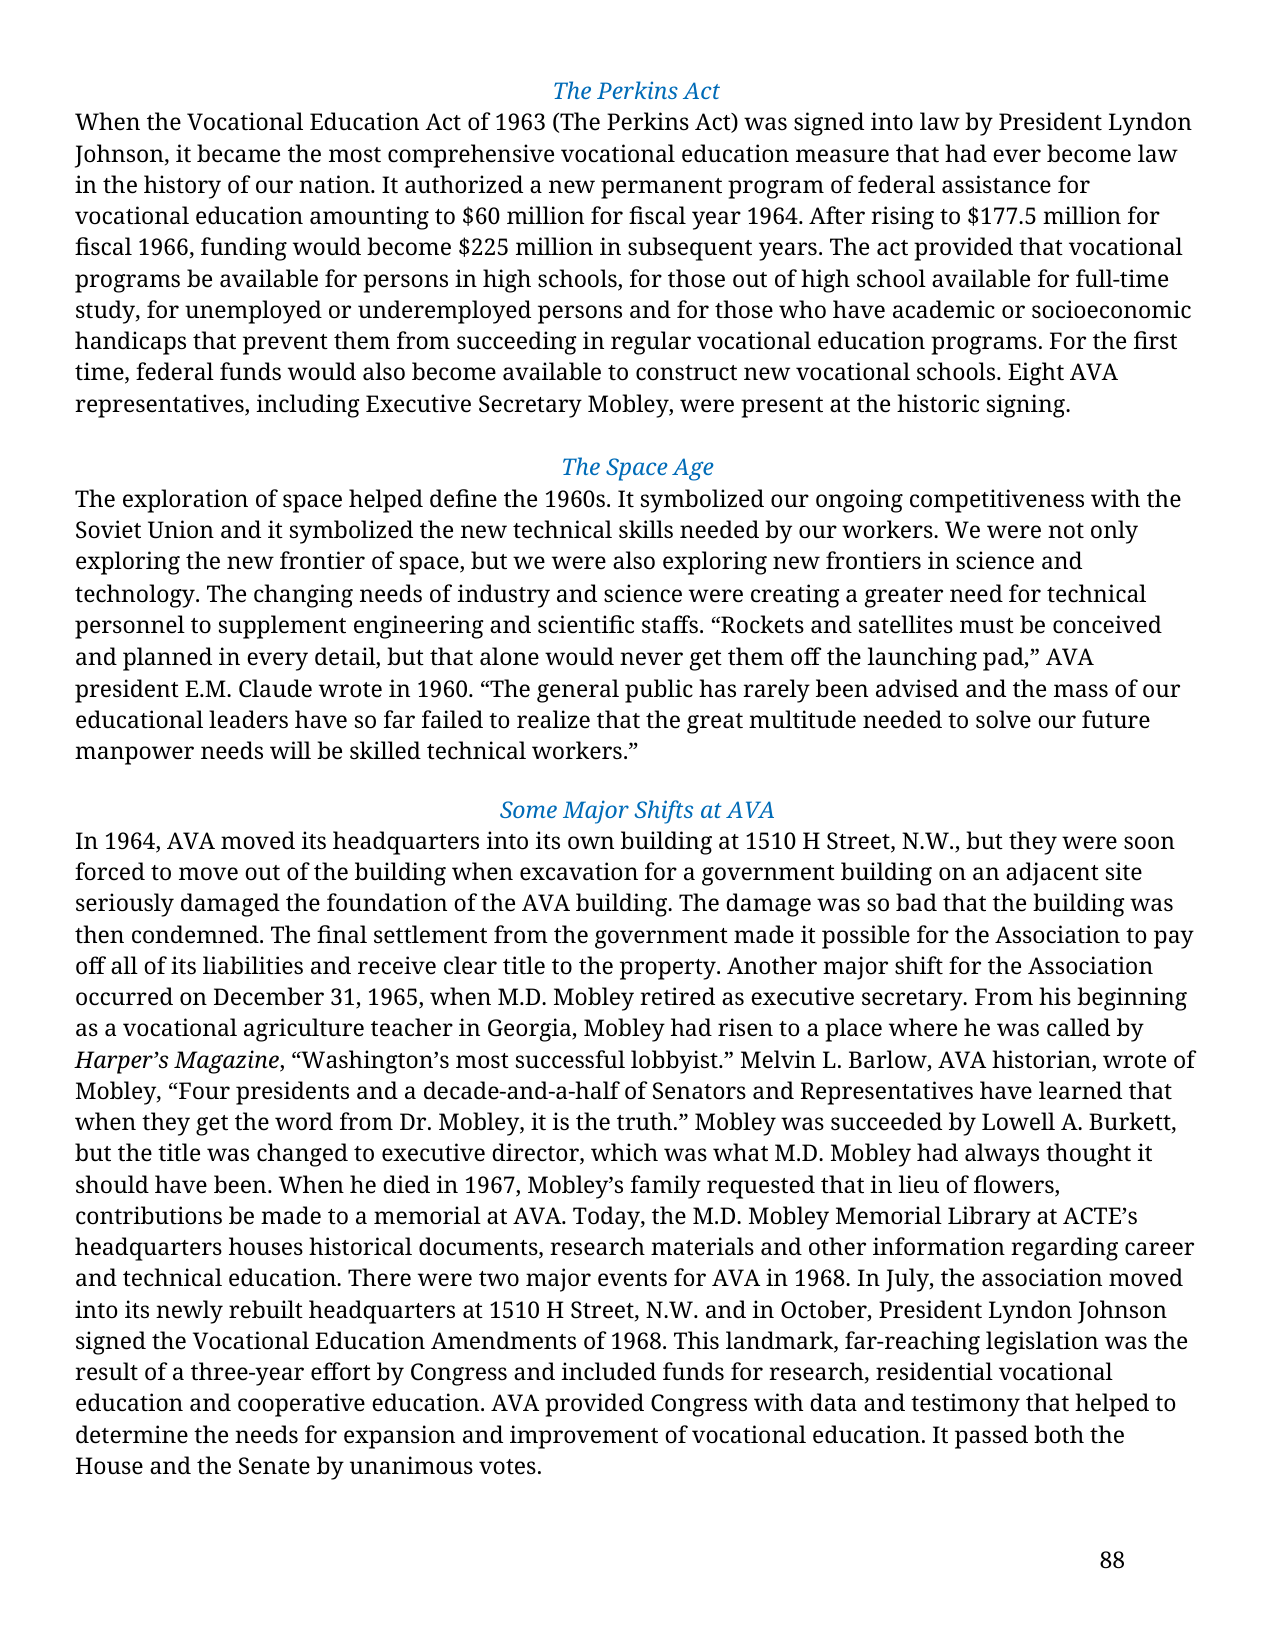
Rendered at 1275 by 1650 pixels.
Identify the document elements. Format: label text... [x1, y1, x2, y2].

subtitle The Perkins Act [75, 75, 1200, 106]
text In 1964, AVA moved its headquarters into its own building at 1510 H Street, N.W., but they were soon forced to move out of the building when excavation for a government building on an adjacent site seriously damaged the foundation of the AVA building. The damage was so bad that the building was then condemned. The final settlement from the government made it possible for the Association to pay off all of its liabilities and receive clear title to the property. Another major shift for the Association occurred on December 31, 1965, when M.D. Mobley retired as executive secretary. From his beginning as a vocational agriculture teacher in Georgia, Mobley had risen to a place where he was called by Harper’s Magazine, “Washington’s most successful lobbyist.” Melvin L. Barlow, AVA historian, wrote of Mobley, “Four presidents and a decade-and-a-half of Senators and Representatives have learned that when they get the word from Dr. Mobley, it is the truth.” Mobley was succeeded by Lowell A. Burkett, but the title was changed to executive director, which was what M.D. Mobley had always thought it should have been. When he died in 1967, Mobley’s family requested that in lieu of flowers, contributions be made to a memorial at AVA. Today, the M.D. Mobley Memorial Library at ACTE’s headquarters houses historical documents, research materials and other information regarding career and technical education. There were two major events for AVA in 1968. In July, the association moved into its newly rebuilt headquarters at 1510 H Street, N.W. and in October, President Lyndon Johnson signed the Vocational Education Amendments of 1968. This landmark, far-reaching legislation was the result of a three-year effort by Congress and included funds for research, residential vocational education and cooperative education. AVA provided Congress with data and testimony that helped to determine the needs for expansion and improvement of vocational education. It passed both the House and the Senate by unanimous votes. [75, 825, 1200, 1481]
subtitle The Space Age [75, 451, 1200, 483]
subtitle Some Major Shifts at AVA [75, 793, 1200, 825]
text When the Vocational Education Act of 1963 (The Perkins Act) was signed into law by President Lyndon Johnson, it became the most comprehensive vocational education measure that had ever become law in the history of our nation. It authorized a new permanent program of federal assistance for vocational education amounting to $60 million for fiscal year 1964. After rising to $177.5 million for fiscal 1966, funding would become $225 million in subsequent years. The act provided that vocational programs be available for persons in high schools, for those out of high school available for full-time study, for unemployed or underemployed persons and for those who have academic or socioeconomic handicaps that prevent them from succeeding in regular vocational education programs. For the first time, federal funds would also become available to construct new vocational schools. Eight AVA representatives, including Executive Secretary Mobley, were present at the historic signing. [75, 106, 1200, 419]
text The exploration of space helped define the 1960s. It symbolized our ongoing competitiveness with the Soviet Union and it symbolized the new technical skills needed by our workers. We were not only exploring the new frontier of space, but we were also exploring new frontiers in science and technology. The changing needs of industry and science were creating a greater need for technical personnel to supplement engineering and scientific staffs. “Rockets and satellites must be conceived and planned in every detail, but that alone would never get them off the launching pad,” AVA president E.M. Claude wrote in 1960. “The general public has rarely been advised and the mass of our educational leaders have so far failed to realize that the great multitude needed to solve our future manpower needs will be skilled technical workers.” [75, 483, 1200, 767]
